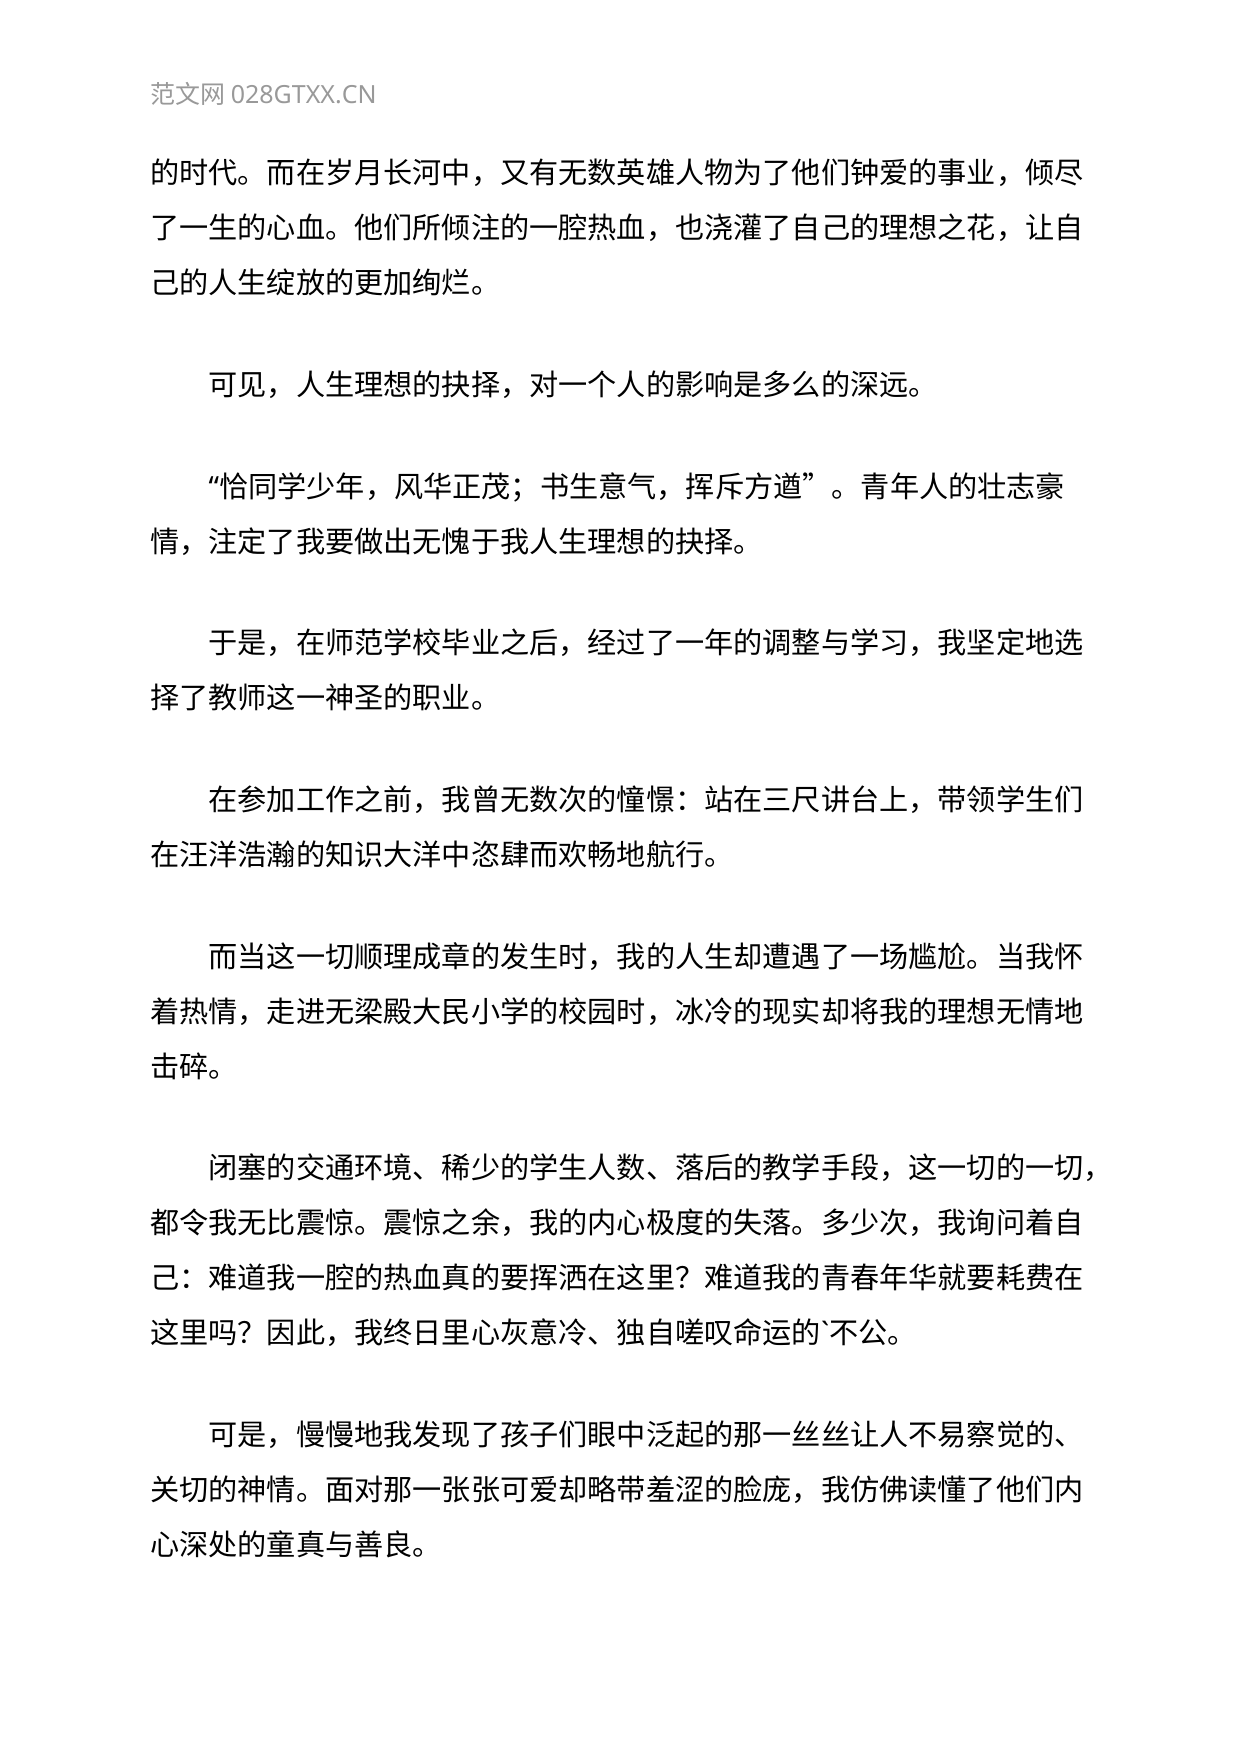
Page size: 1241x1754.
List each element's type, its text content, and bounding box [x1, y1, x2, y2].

text 于是，在师范学校毕业之后，经过了一年的调整与学习，我坚定地选择了教师这一神圣的职业。 [150, 620, 1090, 717]
text 可见，人生理想的抉择，对一个人的影响是多么的深远。 [150, 362, 1090, 404]
text “恰同学少年，风华正茂；书生意气，挥斥方遒”。青年人的壮志豪情，注定了我要做出无愧于我人生理想的抉择。 [150, 463, 1090, 561]
text 在参加工作之前，我曾无数次的憧憬：站在三尺讲台上，带领学生们在汪洋浩瀚的知识大洋中恣肆而欢畅地航行。 [150, 777, 1090, 874]
text 而当这一切顺理成章的发生时，我的人生却遭遇了一场尴尬。当我怀着热情，走进无梁殿大民小学的校园时，冰冷的现实却将我的理想无情地击碎。 [150, 933, 1090, 1086]
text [150, 150, 1090, 302]
text 闭塞的交通环境、稀少的学生人数、落后的教学手段，这一切的一切，都令我无比震惊。震惊之余，我的内心极度的失落。多少次，我询问着自己：难道我一腔的热血真的要挥洒在这里？难道我的青春年华就要耗费在这里吗？因此，我终日里心灰意冷、独自嗟叹命运的`不公。 [150, 1145, 1090, 1352]
text 可是，慢慢地我发现了孩子们眼中泛起的那一丝丝让人不易察觉的、关切的神情。面对那一张张可爱却略带羞涩的脸庞，我仿佛读懂了他们内心深处的童真与善良。 [150, 1412, 1090, 1564]
